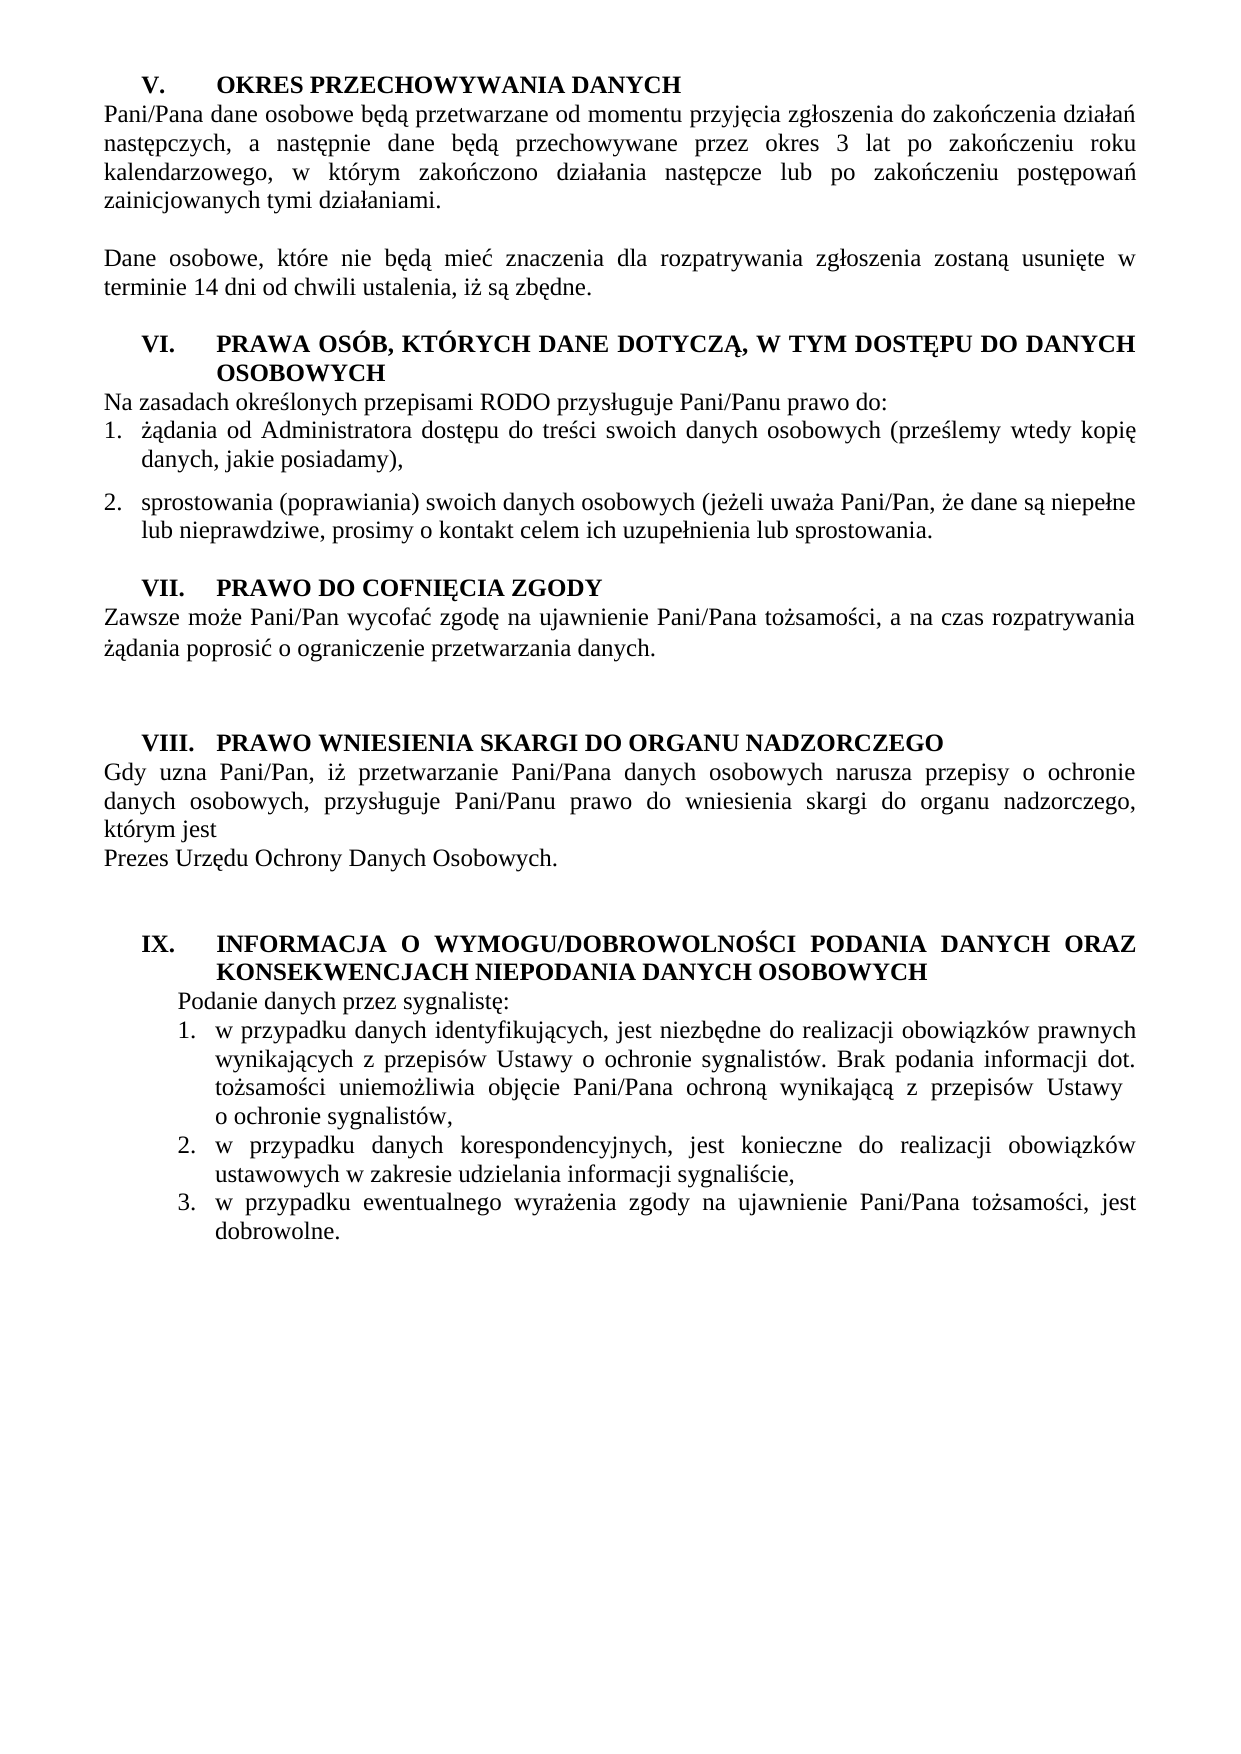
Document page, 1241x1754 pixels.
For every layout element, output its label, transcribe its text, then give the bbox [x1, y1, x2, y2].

list PRAWO WNIESIENIA SKARGI DO ORGANU NADZORCZEGO [141, 728, 1137, 757]
text Zawsze może Pani/Pan wycofać zgodę na ujawnienie Pani/Pana tożsamości, a na czas rozpatrywania żądania poprosić o ograniczenie przetwarzania danych. [103, 602, 1137, 662]
list w przypadku danych korespondencyjnych, jest konieczne do realizacji obowiązków ustawowych w zakresie udzielania informacji sygnaliście, [177, 1130, 1137, 1187]
list w przypadku danych identyfikujących, jest niezbędne do realizacji obowiązków prawnych wynikających z przepisów Ustawy o ochronie sygnalistów. Brak podania informacji dot. tożsamości uniemożliwia objęcie Pani/Pana ochroną wynikającą z przepisów Ustawy o ochronie sygnalistów, [177, 1015, 1137, 1130]
list sprostowania (poprawiania) swoich danych osobowych (jeżeli uważa Pani/Pan, że dane są niepełne lub nieprawdziwe, prosimy o kontakt celem ich uzupełnienia lub sprostowania. [103, 487, 1137, 544]
list OKRES PRZECHOWYWANIA DANYCH [141, 71, 1137, 99]
text Prezes Urzędu Ochrony Danych Osobowych. [103, 843, 1137, 872]
list INFORMACJA O WYMOGU/DOBROWOLNOŚCI PODANIA DANYCH ORAZ KONSEKWENCJACH NIEPODANIA DANYCH OSOBOWYCH [141, 929, 1137, 986]
list PRAWA OSÓB, KTÓRYCH DANE DOTYCZĄ, W TYM DOSTĘPU DO DANYCH OSOBOWYCH [141, 329, 1137, 387]
text Podanie danych przez sygnalistę: [103, 986, 1137, 1015]
text Pani/Pana dane osobowe będą przetwarzane od momentu przyjęcia zgłoszenia do zakończenia działań następczych, a następnie dane będą przechowywane przez okres 3 lat po zakończeniu roku kalendarzowego, w którym zakończono działania następcze lub po zakończeniu postępowań zainicjowanych tymi działaniami. [103, 99, 1137, 214]
list w przypadku ewentualnego wyrażenia zgody na ujawnienie Pani/Pana tożsamości, jest dobrowolne. [177, 1187, 1137, 1245]
list żądania od Administratora dostępu do treści swoich danych osobowych (prześlemy wtedy kopię danych, jakie posiadamy), [103, 416, 1137, 473]
text Dane osobowe, które nie będą mieć znaczenia dla rozpatrywania zgłoszenia zostaną usunięte w terminie 14 dni od chwili ustalenia, iż są zbędne. [103, 243, 1137, 301]
text Gdy uzna Pani/Pan, iż przetwarzanie Pani/Pana danych osobowych narusza przepisy o ochronie danych osobowych, przysługuje Pani/Panu prawo do wniesienia skargi do organu nadzorczego, którym jest [103, 757, 1137, 843]
list PRAWO DO COFNIĘCIA ZGODY [141, 573, 1137, 602]
text Na zasadach określonych przepisami RODO przysługuje Pani/Panu prawo do: [103, 387, 1137, 416]
